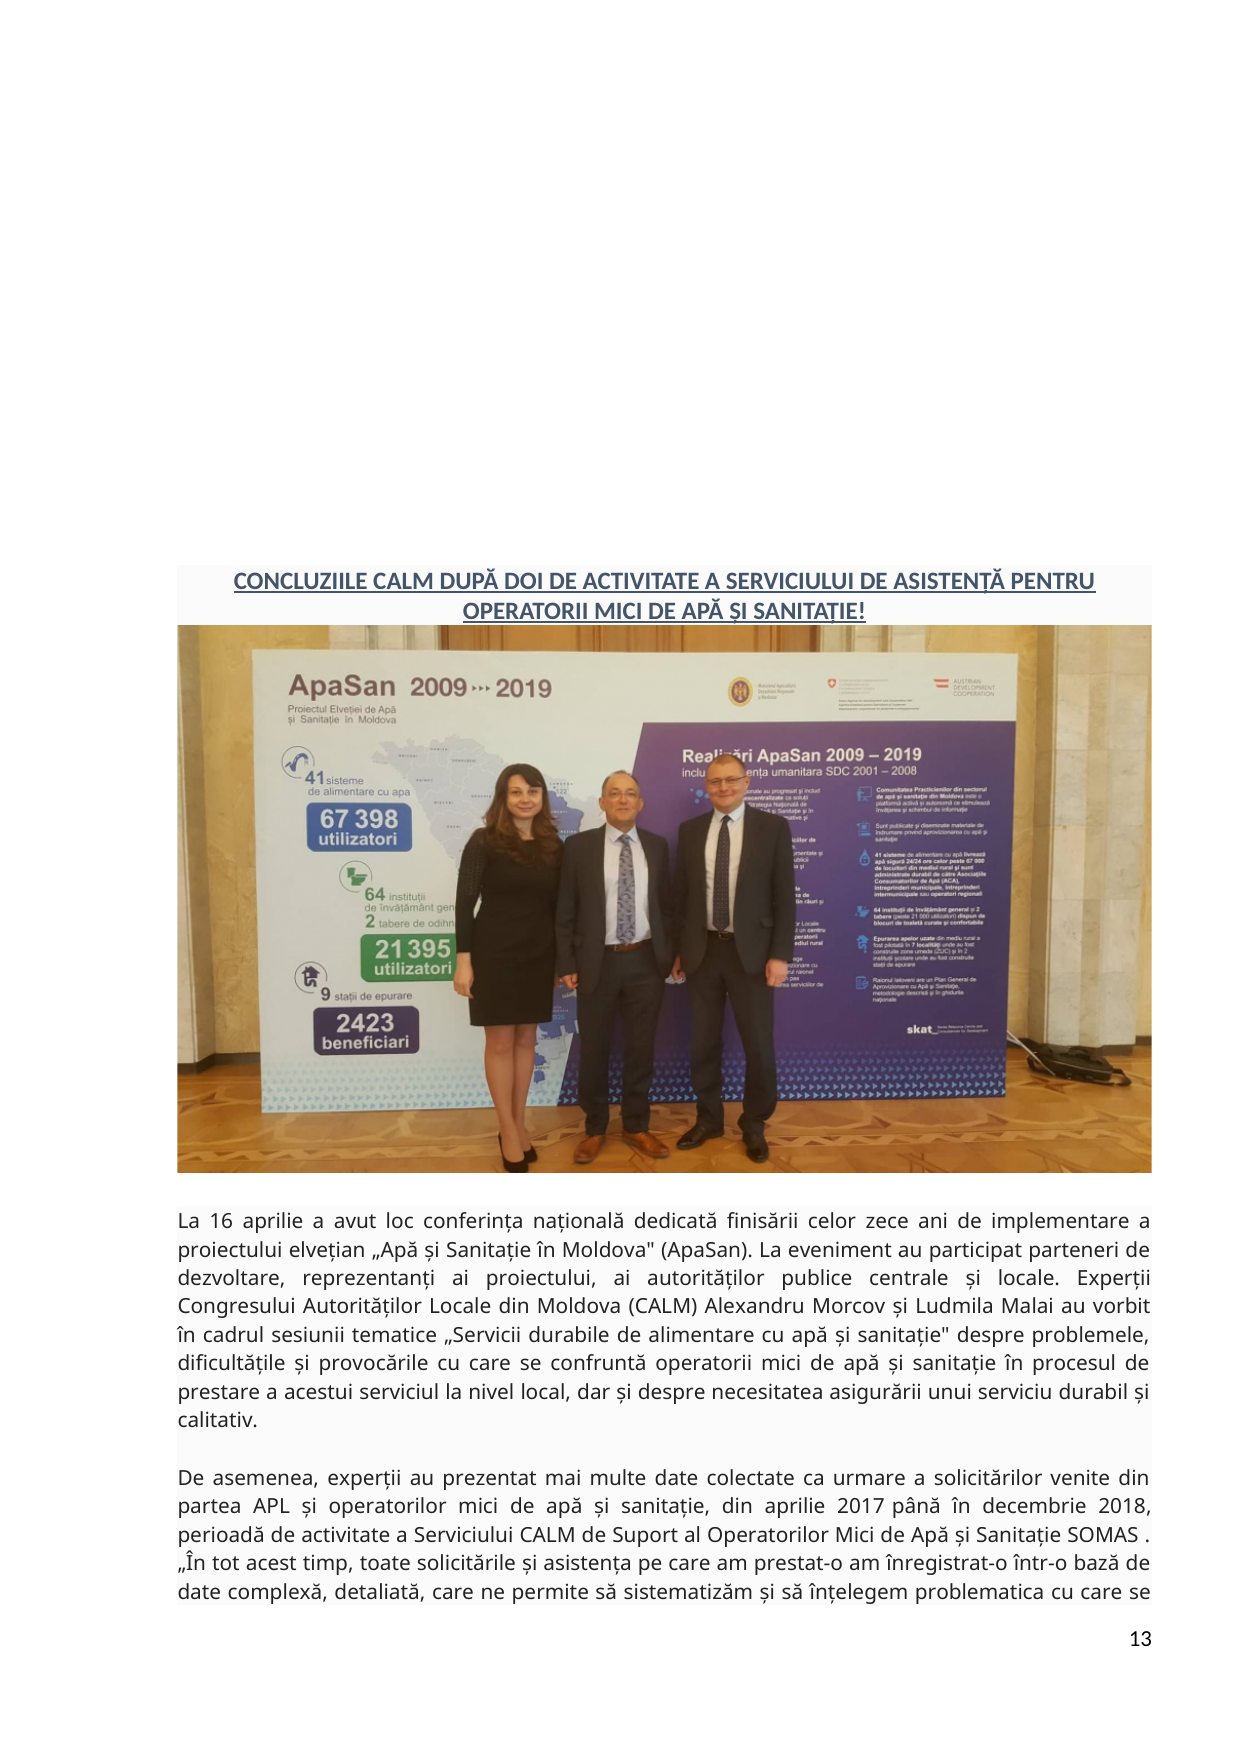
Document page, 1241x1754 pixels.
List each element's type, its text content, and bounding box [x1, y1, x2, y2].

subtitle CONCLUZIILE CALM DUPĂ DOI DE ACTIVITATE A SERVICIULUI DE ASISTENȚĂ PENTRU OPERATORII MICI DE APĂ ȘI SANITAȚIE! [177, 565, 1152, 625]
text La 16 aprilie a avut loc conferința națională dedicată finisării celor zece ani de implementare a proiectului elvețian „Apă și Sanitație în Moldova" (ApaSan). La eveniment au participat parteneri de dezvoltare, reprezentanți ai proiectului, ai autorităților publice centrale și locale. Experții Congresului Autorităților Locale din Moldova (CALM) Alexandru Morcov și Ludmila Malai au vorbit în cadrul sesiunii tematice „Servicii durabile de alimentare cu apă și sanitație" despre problemele, dificultățile și provocările cu care se confruntă operatorii mici de apă și sanitație în procesul de prestare a acestui serviciul la nivel local, dar și despre necesitatea asigurării unui serviciu durabil și calitativ. [177, 1206, 1152, 1434]
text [177, 1463, 1152, 1605]
picture [177, 625, 1152, 1173]
